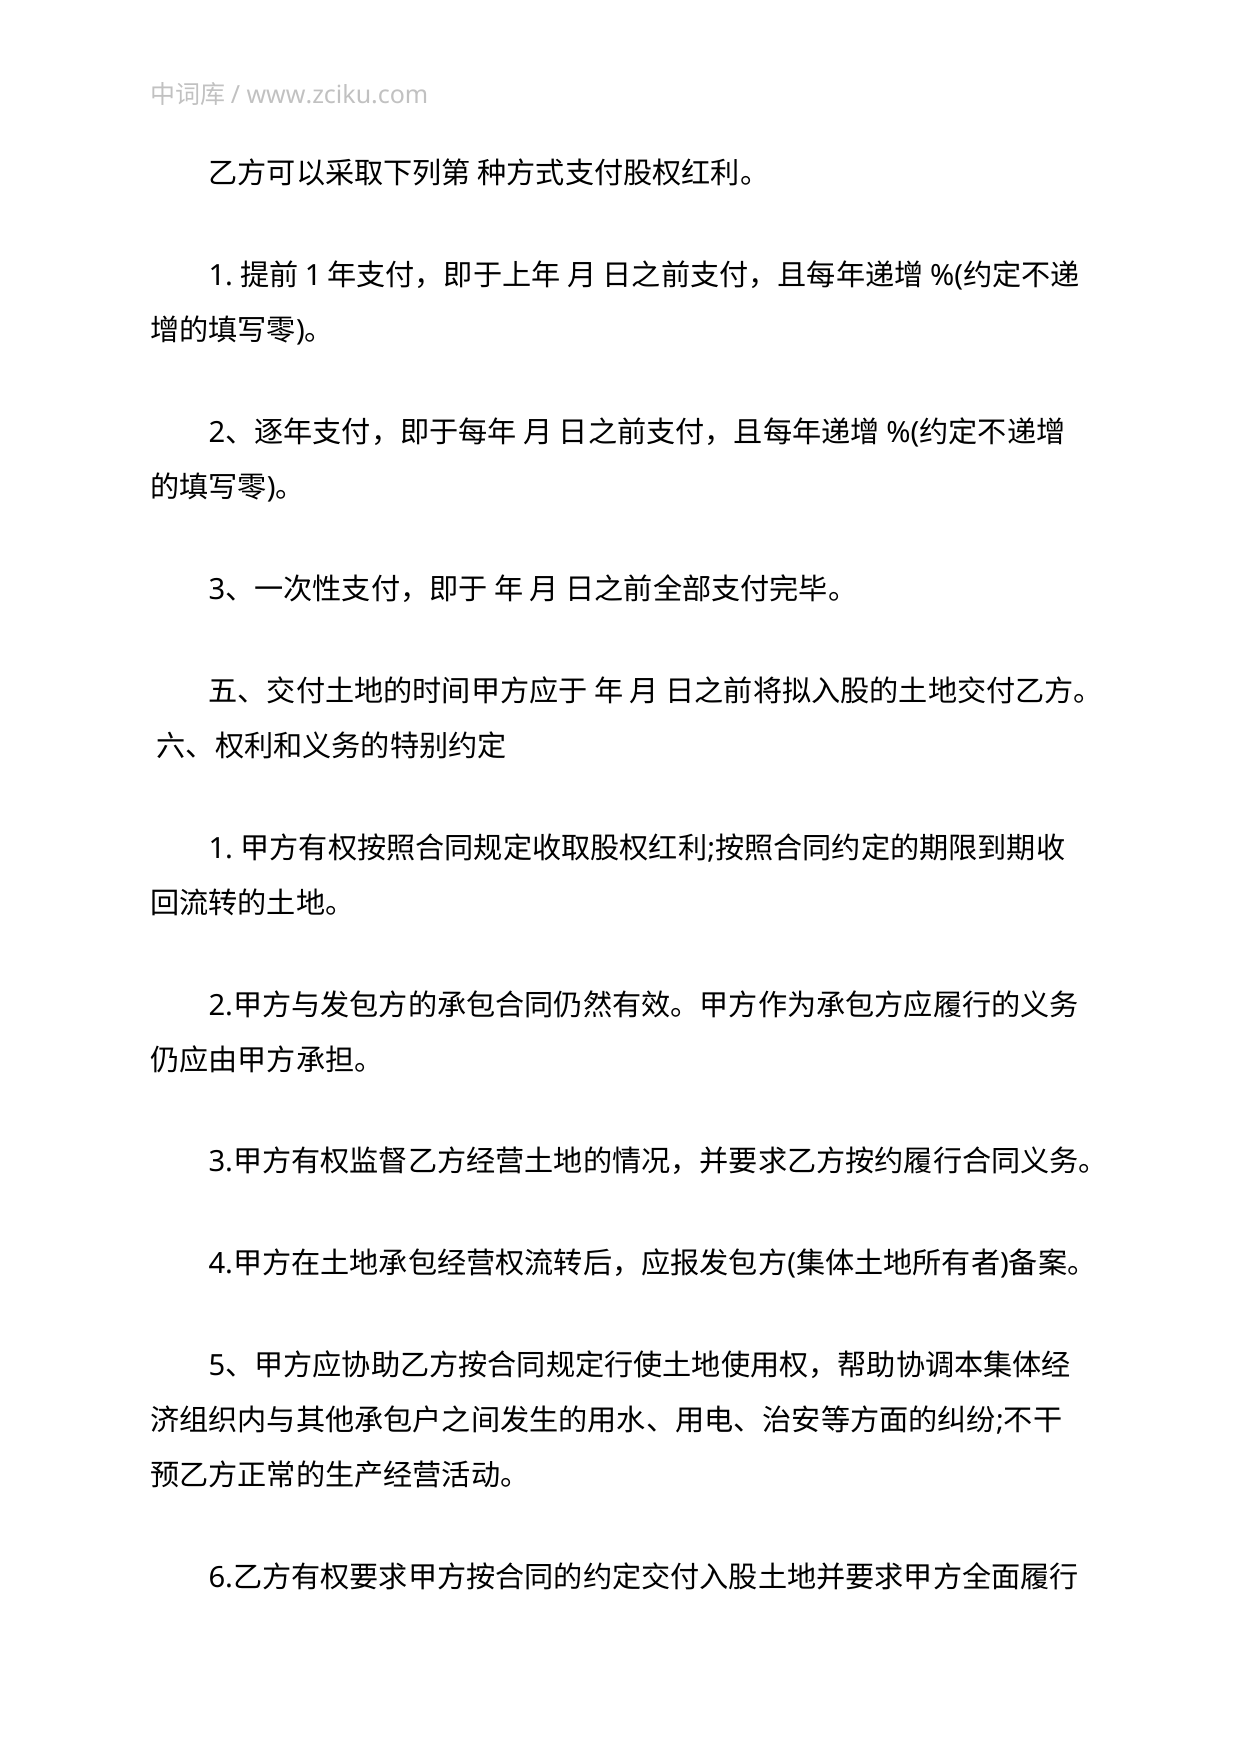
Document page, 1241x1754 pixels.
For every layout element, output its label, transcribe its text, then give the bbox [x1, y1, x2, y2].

text 5、甲方应协助乙方按合同规定行使土地使用权，帮助协调本集体经济组织内与其他承包户之间发生的用水、用电、治安等方面的纠纷;不干预乙方正常的生产经营活动。 [150, 1342, 1090, 1494]
text 3、一次性支付，即于 年 月 日之前全部支付完毕。 [150, 566, 1090, 608]
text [150, 1554, 1090, 1596]
text 3.甲方有权监督乙方经营土地的情况，并要求乙方按约履行合同义务。 [150, 1138, 1090, 1180]
text 1. 甲方有权按照合同规定收取股权红利;按照合同约定的期限到期收回流转的土地。 [150, 824, 1090, 922]
text 五、交付土地的时间甲方应于 年 月 日之前将拟入股的土地交付乙方。 六、权利和义务的特别约定 [150, 668, 1090, 765]
text 2.甲方与发包方的承包合同仍然有效。甲方作为承包方应履行的义务仍应由甲方承担。 [150, 981, 1090, 1078]
text 2、逐年支付，即于每年 月 日之前支付，且每年递增 %(约定不递增的填写零)。 [150, 409, 1090, 506]
text 乙方可以采取下列第 种方式支付股权红利。 [150, 150, 1090, 192]
text 1. 提前1年支付，即于上年 月 日之前支付，且每年递增 %(约定不递增的填写零)。 [150, 252, 1090, 349]
text 4.甲方在土地承包经营权流转后，应报发包方(集体土地所有者)备案。 [150, 1240, 1090, 1282]
